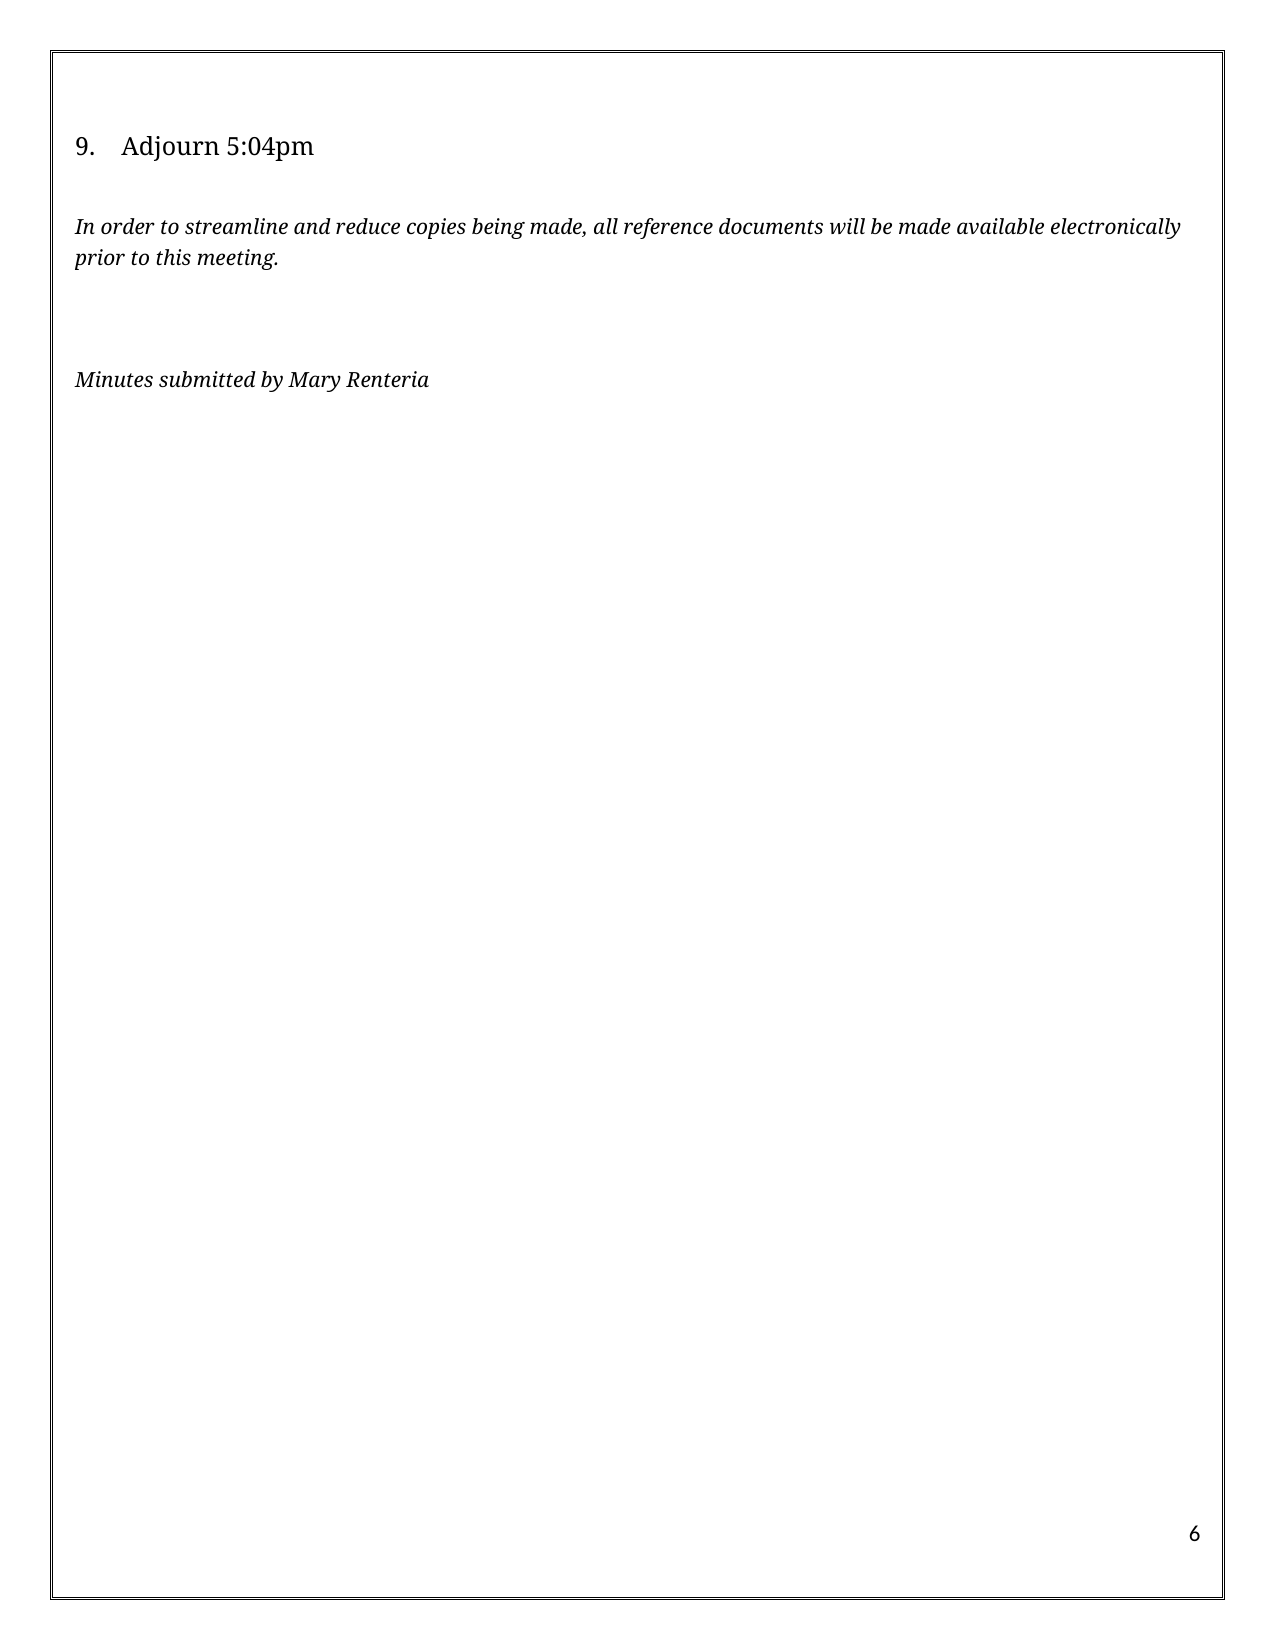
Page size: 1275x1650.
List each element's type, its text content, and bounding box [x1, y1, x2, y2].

list In order to streamline and reduce copies being made, all reference documents will be made available electronically prior to this meeting. [75, 212, 1200, 272]
list Minutes submitted by Mary Renteria [75, 366, 1200, 394]
text 9. Adjourn 5:04pm [75, 128, 1200, 162]
